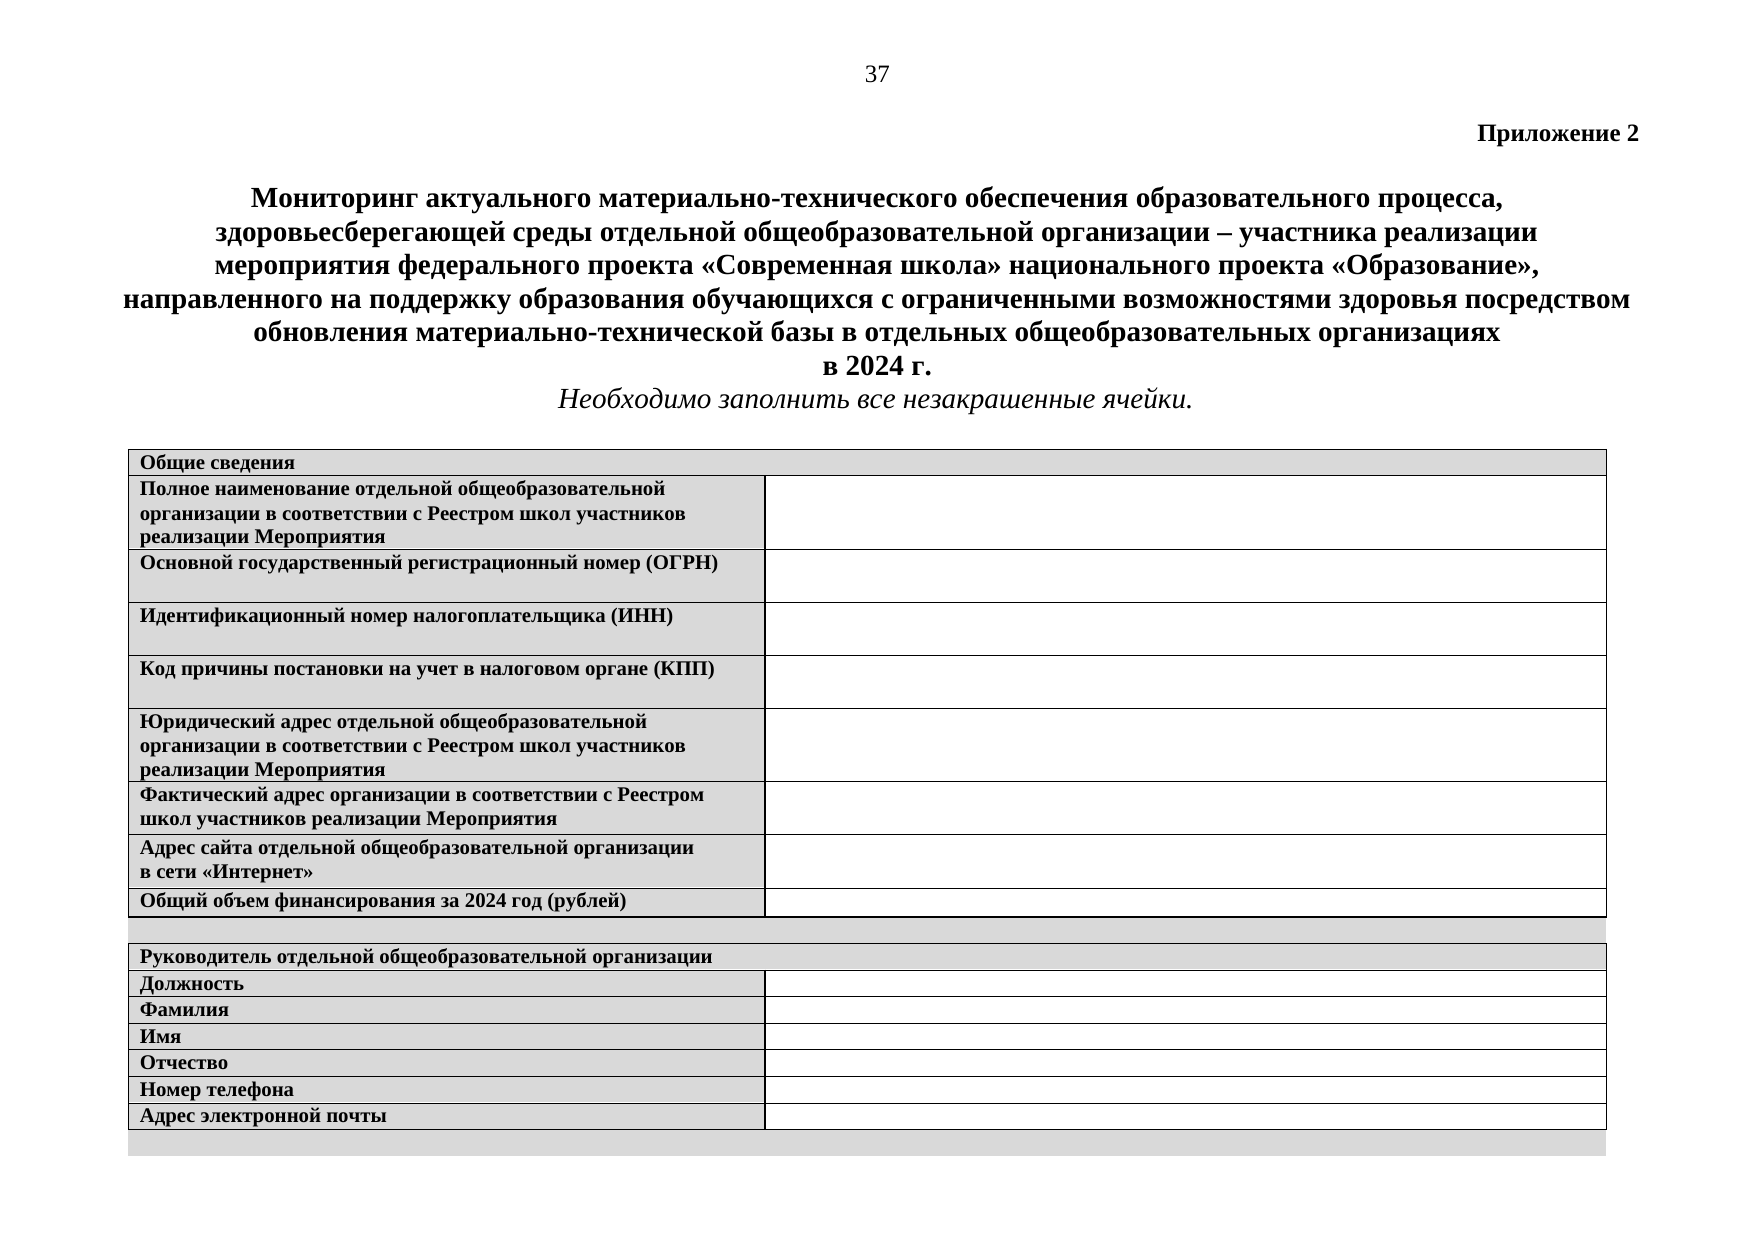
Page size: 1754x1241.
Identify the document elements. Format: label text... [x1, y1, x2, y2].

table_cell [766, 656, 1606, 708]
table_cell Фамилия [129, 997, 764, 1023]
table_cell [766, 782, 1606, 834]
table_cell Идентификационный номер налогоплательщика (ИНН) [129, 603, 764, 655]
table_cell [766, 997, 1606, 1023]
table_cell [766, 1050, 1606, 1076]
table_cell [766, 603, 1606, 655]
table_cell Имя [129, 1024, 764, 1049]
table_cell [766, 835, 1606, 887]
table_cell Общий объем финансирования за 2024 год (рублей) [129, 889, 764, 916]
table_cell Руководитель отдельной общеобразовательной организации [129, 944, 1606, 969]
table_cell [765, 918, 1606, 943]
table_cell [766, 709, 1606, 781]
table_cell [766, 1077, 1606, 1102]
table_cell Фактический адрес организации в соответствии с Реестром школ участников реализации Мероприятия [129, 782, 764, 834]
table_cell Отчество [129, 1050, 764, 1076]
table_cell Номер телефона [129, 1077, 764, 1102]
table_cell [766, 476, 1606, 548]
table_cell [766, 1024, 1606, 1049]
table_cell [766, 971, 1606, 996]
text мероприятия федерального проекта «Современная школа» национального проекта «Образование», направленного на поддержку образования обучающихся с ограниченными возможностями здоровья посредством обновления материально-технической базы в отдельных общеобразовательных организациях [118, 247, 1636, 348]
text Мониторинг актуального материально-технического обеспечения образовательного процесса, здоровьесберегающей среды отдельной общеобразовательной организации – участника реализации [118, 180, 1636, 247]
text Необходимо заполнить все незакрашенные ячейки. [118, 382, 1636, 415]
table_cell Юридический адрес отдельной общеобразовательной организации в соответствии с Реестром школ участников реализации Мероприятия [129, 709, 764, 781]
table_cell Адрес электронной почты [129, 1104, 764, 1129]
table_cell [765, 1130, 1606, 1156]
text в 2024 г. [118, 348, 1636, 382]
table_cell [128, 918, 765, 943]
table_header Общие сведения [129, 450, 1606, 475]
table_cell [128, 1130, 765, 1156]
table_cell Основной государственный регистрационный номер (ОГРН) [129, 550, 764, 602]
table_cell [766, 1104, 1606, 1129]
table_cell [766, 889, 1606, 916]
table_cell Код причины постановки на учет в налоговом органе (КПП) [129, 656, 764, 708]
text Приложение 2 [1181, 118, 1639, 147]
table_cell Должность [129, 971, 764, 996]
table_cell Полное наименование отдельной общеобразовательной организации в соответствии с Реестром школ участников реализации Мероприятия [129, 476, 764, 548]
table_cell [766, 550, 1606, 602]
table_cell Адрес сайта отдельной общеобразовательной организации в сети «Интернет» [129, 835, 764, 887]
